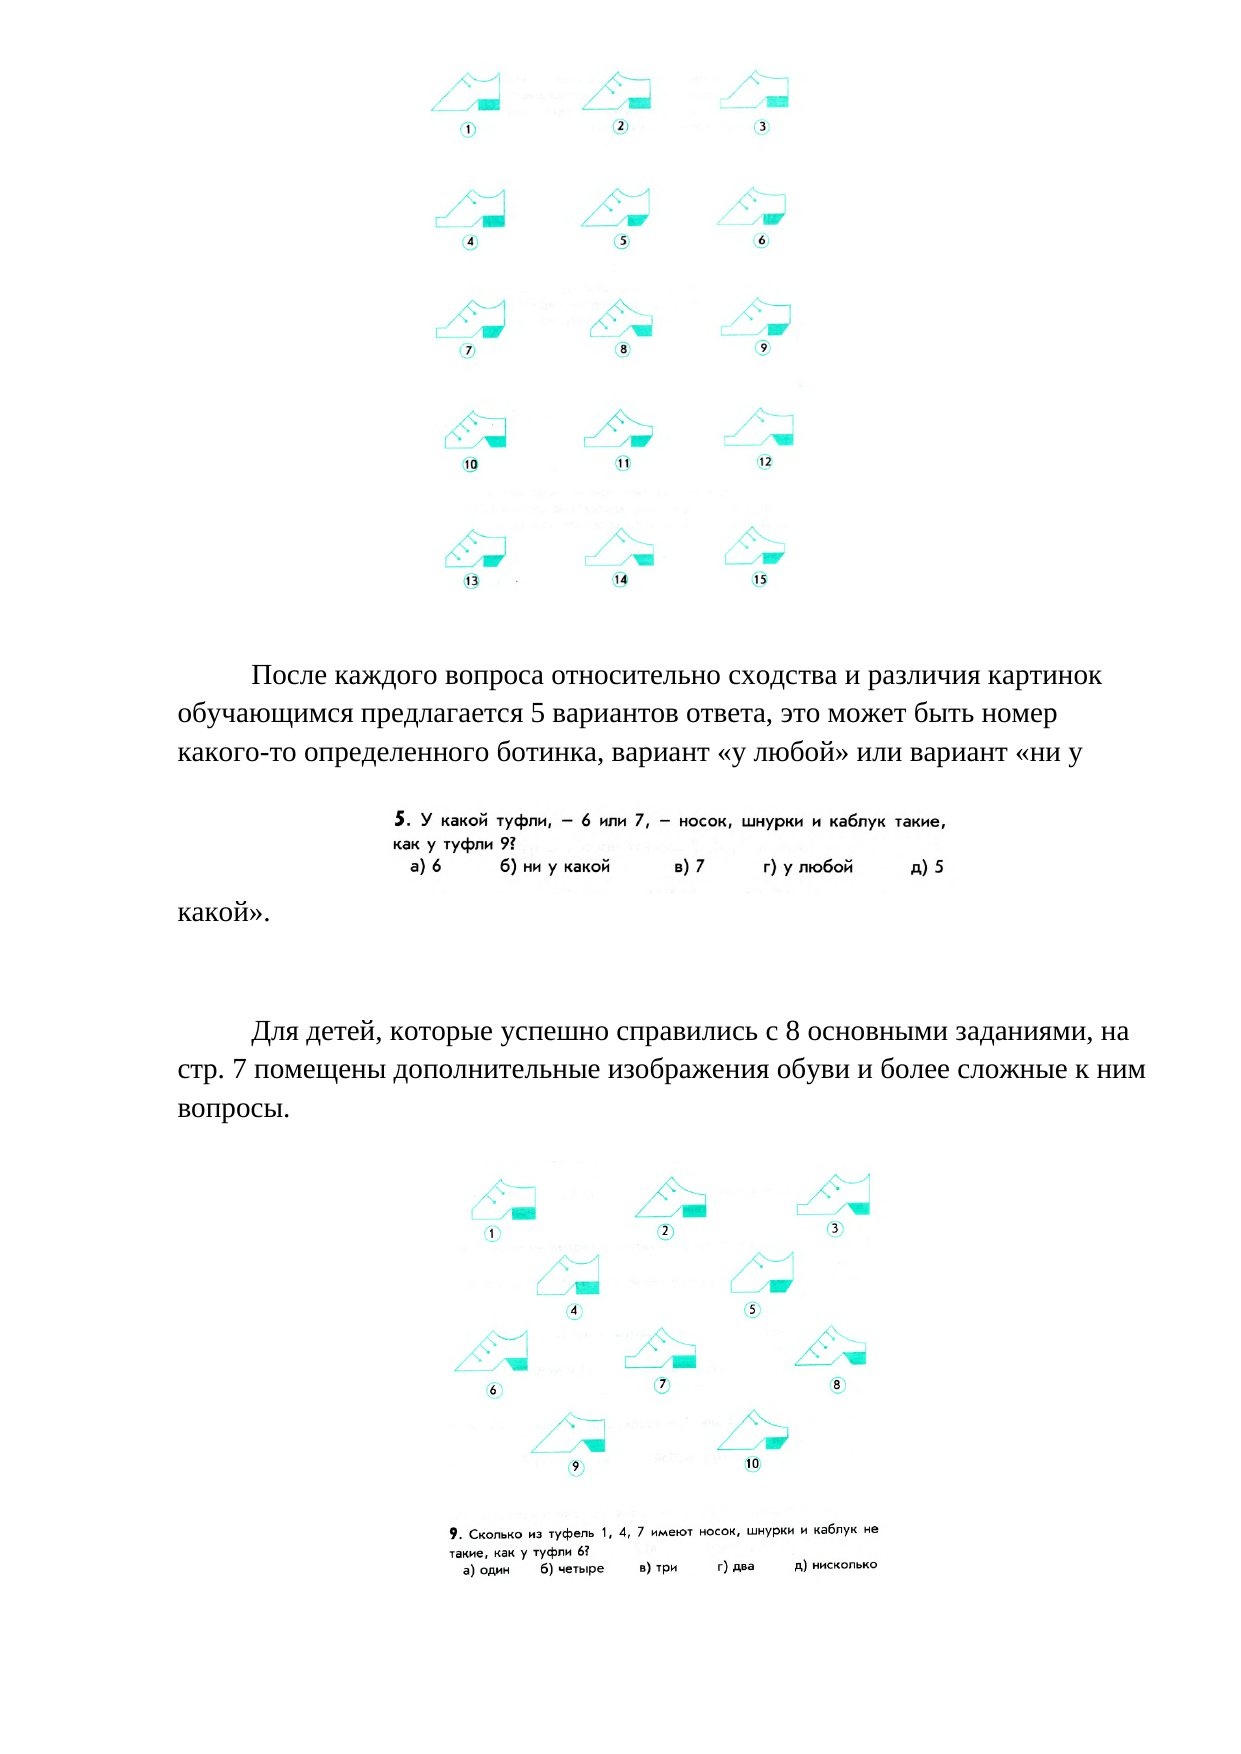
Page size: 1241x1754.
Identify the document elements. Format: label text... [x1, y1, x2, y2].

picture [433, 1161, 902, 1584]
picture [429, 59, 806, 593]
text После каждого вопроса относительно сходства и различия картинок обучающимся предлагается 5 вариантов ответа, это может быть номер какого-то определенного ботинка, вариант «у любой» или вариант «ни у какой». [177, 657, 1152, 927]
text Для детей, которые успешно справились с 8 основными заданиями, на стр. 7 помещены дополнительные изображения обуви и более сложные к ним вопросы. [177, 1013, 1152, 1123]
picture [387, 802, 958, 894]
